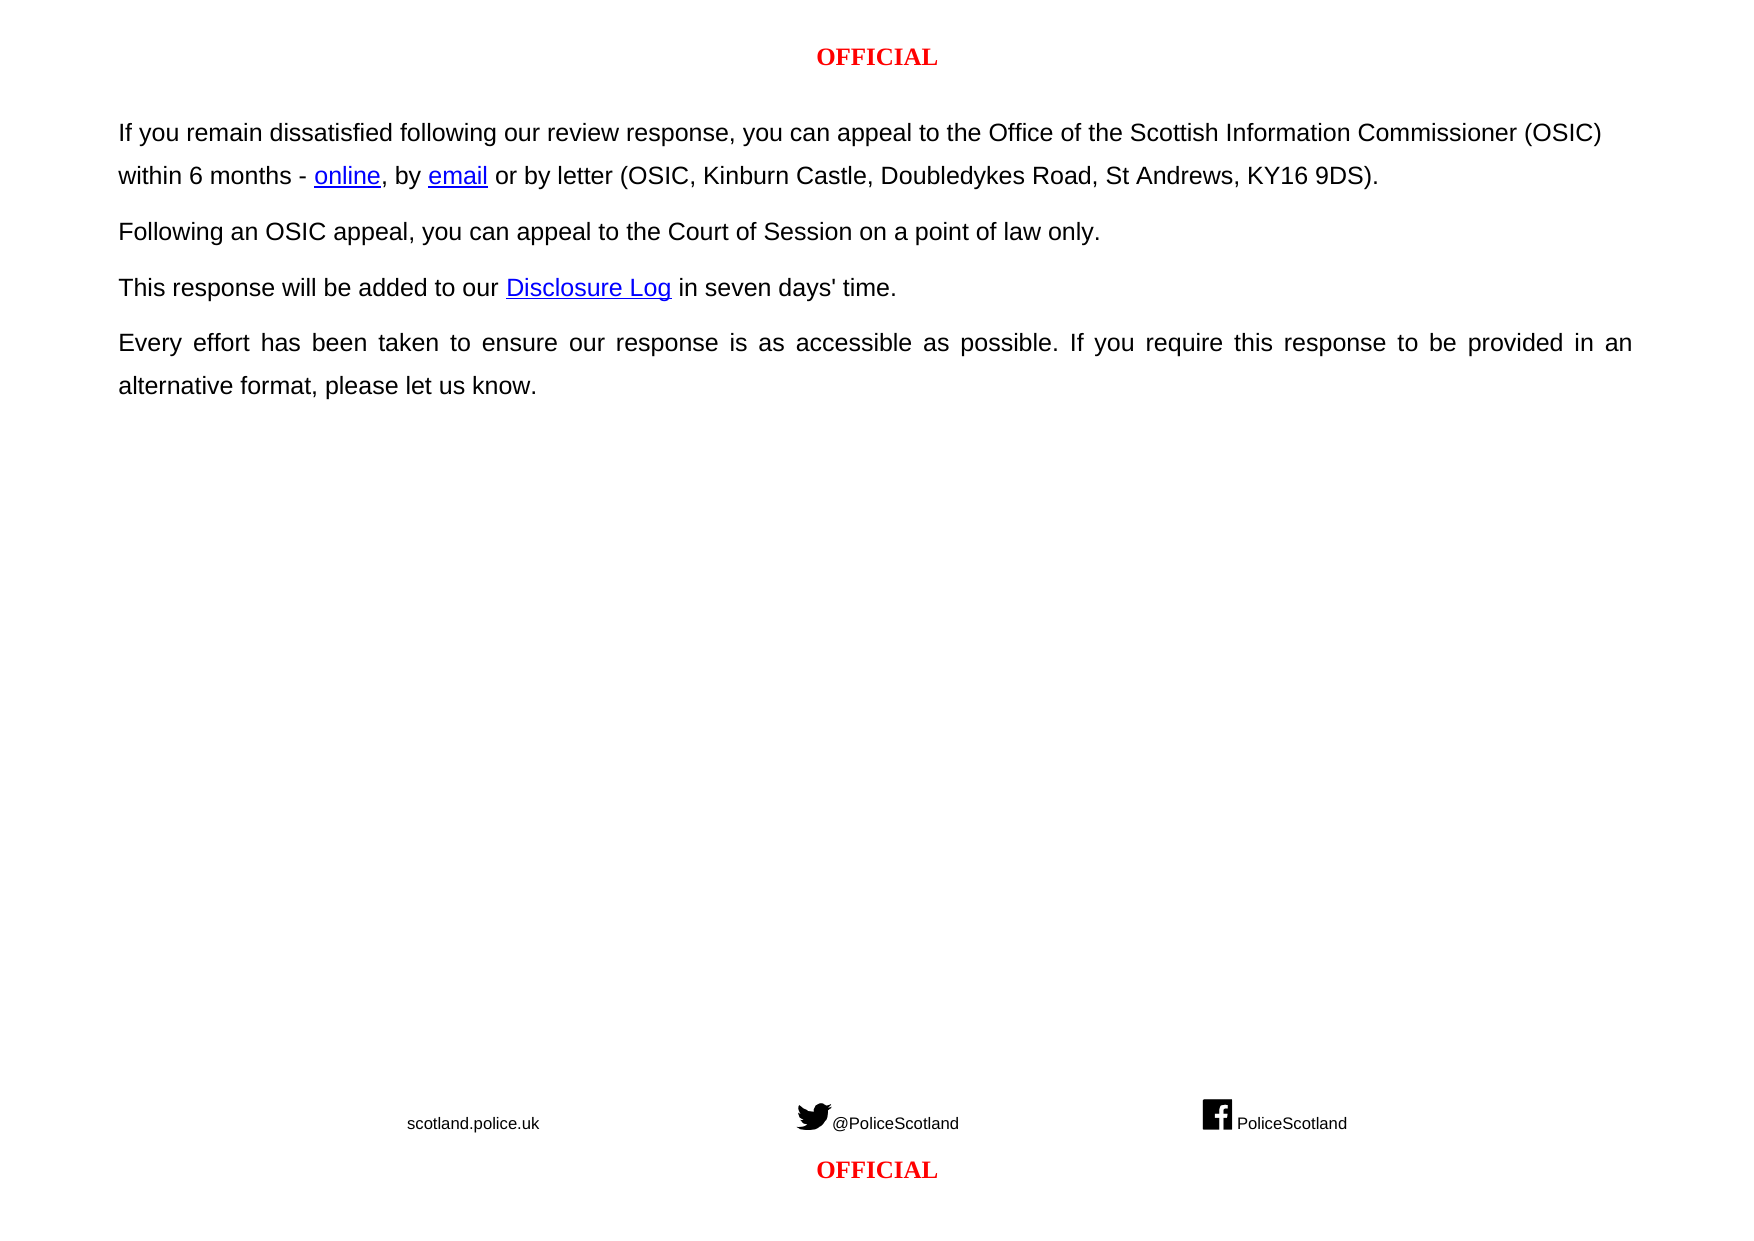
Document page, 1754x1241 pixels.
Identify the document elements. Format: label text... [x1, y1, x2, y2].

text Following an OSIC appeal, you can appeal to the Court of Session on a point of law only. [118, 217, 1636, 246]
picture [1202, 1099, 1233, 1130]
picture [795, 1103, 832, 1130]
text If you remain dissatisfied following our review response, you can appeal to the Office of the Scottish Information Commissioner (OSIC) within 6 months - online, by email or by letter (OSIC, Kinburn Castle, Doubledykes Road, St Andrews, KY16 9DS). [118, 118, 1636, 190]
text Every effort has been taken to ensure our response is as accessible as possible. If you require this response to be provided in an alternative format, please let us know. [118, 328, 1636, 400]
text This response will be added to our Disclosure Log in seven days' time. [118, 272, 1636, 301]
